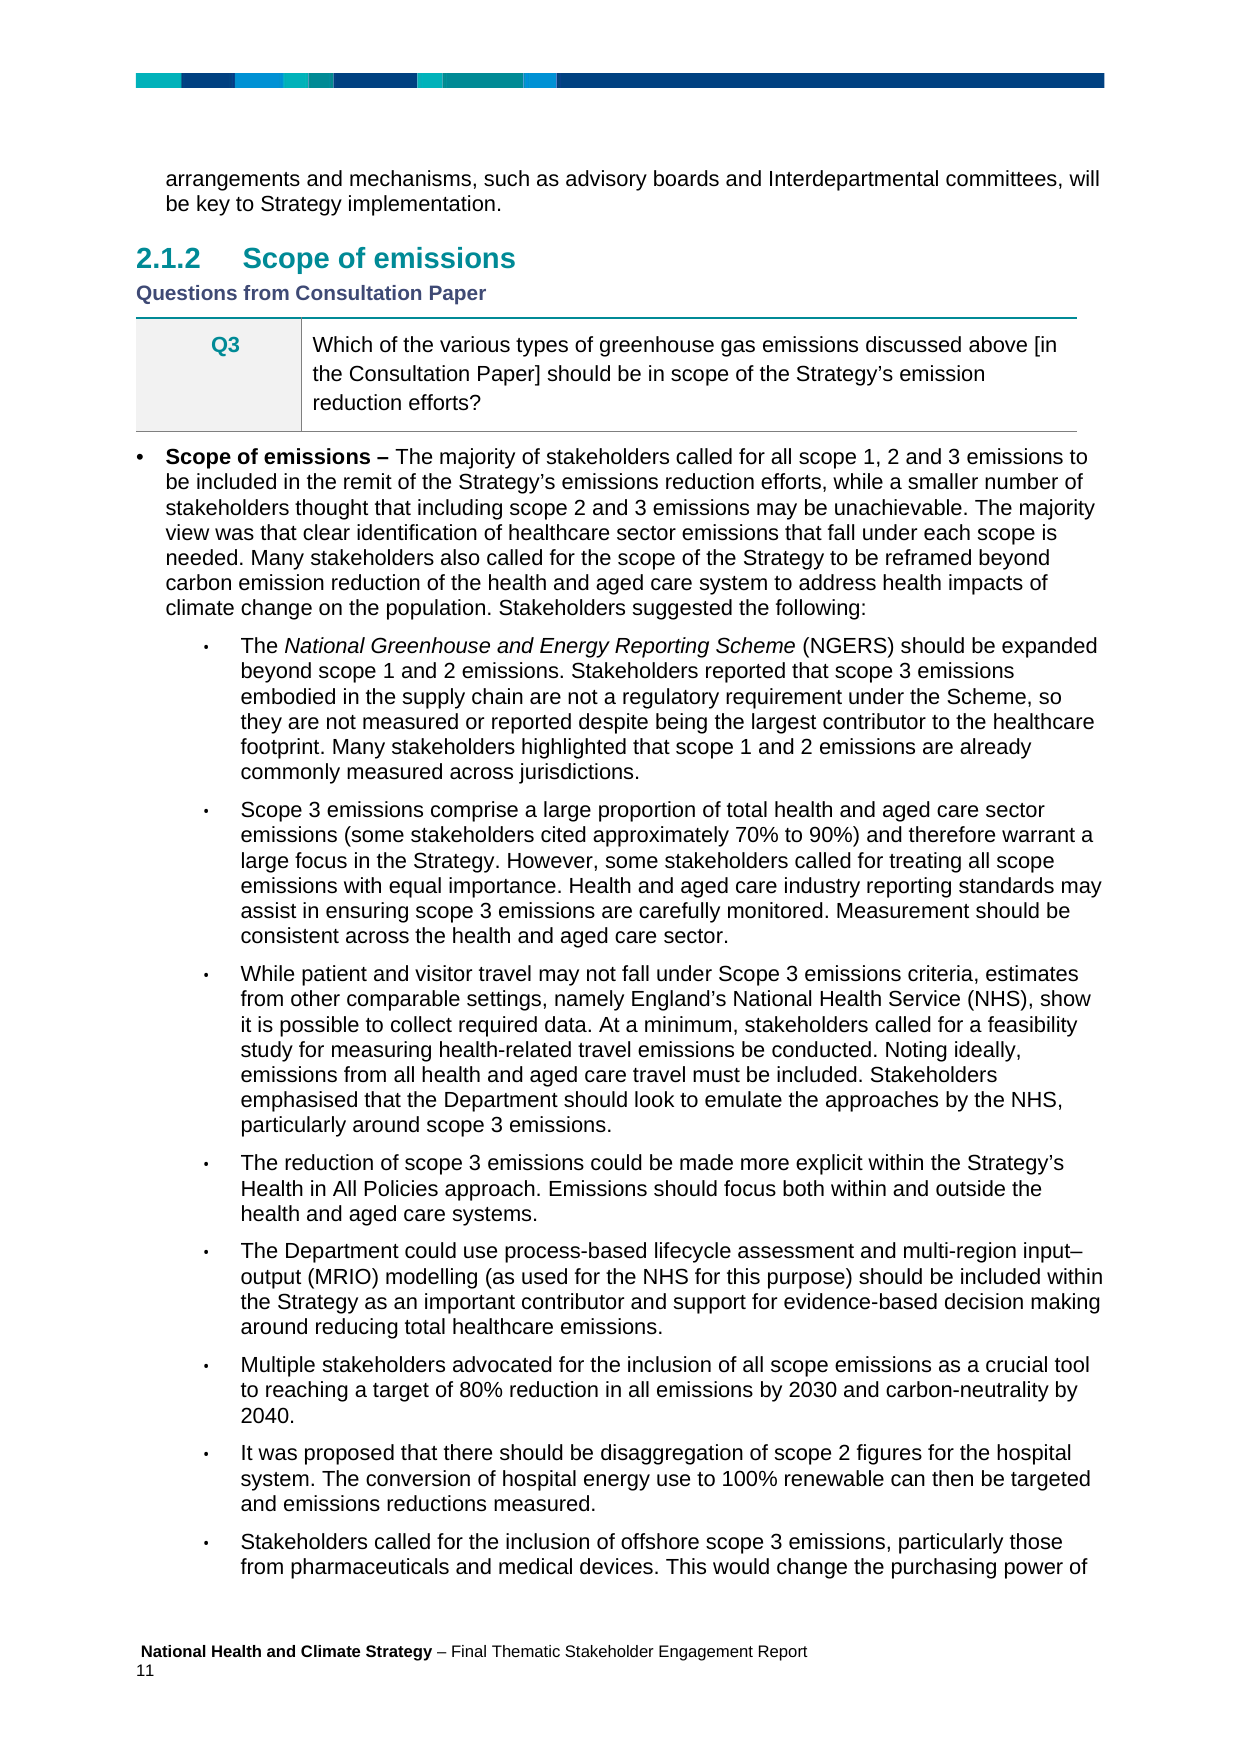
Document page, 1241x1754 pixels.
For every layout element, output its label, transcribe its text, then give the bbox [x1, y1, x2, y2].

text It was proposed that there should be disaggregation of scope 2 figures for the hospital system. The conversion of hospital energy use to 100% renewable can then be targeted and emissions reductions measured. [203, 1440, 1104, 1516]
table_header Questions from Consultation Paper [136, 281, 1077, 317]
picture [135, 73, 180, 88]
text The reduction of scope 3 emissions could be made more explicit within the Strategy’s Health in All Policies approach. Emissions should focus both within and outside the health and aged care systems. [203, 1150, 1104, 1226]
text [136, 165, 1104, 216]
table_cell Which of the various types of greenhouse gas emissions discussed above [in the Consultation Paper] should be in scope of the Strategy’s emission reduction efforts? [302, 319, 1077, 431]
text The Department could use process-based lifecycle assessment and multi-region input–output (MRIO) modelling (as used for the NHS for this purpose) should be included within the Strategy as an important contributor and support for evidence-based decision making around reducing total healthcare emissions. [203, 1238, 1104, 1339]
text Multiple stakeholders advocated for the inclusion of all scope emissions as a crucial tool to reaching a target of 80% reduction in all emissions by 2030 and carbon-neutrality by 2040. [203, 1352, 1104, 1428]
text Scope of emissions – The majority of stakeholders called for all scope 1, 2 and 3 emissions to be included in the remit of the Strategy’s emissions reduction efforts, while a smaller number of stakeholders thought that including scope 2 and 3 emissions may be unachievable. The majority view was that clear identification of healthcare sector emissions that fall under each scope is needed. Many stakeholders also called for the scope of the Strategy to be reframed beyond carbon emission reduction of the health and aged care system to address health impacts of climate change on the population. Stakeholders suggested the following: [136, 444, 1104, 621]
picture [557, 73, 1105, 88]
table_cell Q3 [136, 319, 301, 431]
picture [183, 73, 234, 88]
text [203, 1529, 1104, 1579]
subtitle Scope of emissions [136, 241, 1104, 274]
text The National Greenhouse and Energy Reporting Scheme (NGERS) should be expanded beyond scope 1 and 2 emissions. Stakeholders reported that scope 3 emissions embodied in the supply chain are not a regulatory requirement under the Scheme, so they are not measured or reported despite being the largest contributor to the healthcare footprint. Many stakeholders highlighted that scope 1 and 2 emissions are already commonly measured across jurisdictions. [203, 633, 1104, 784]
text While patient and visitor travel may not fall under Scope 3 emissions criteria, estimates from other comparable settings, namely England’s National Health Service (NHS), show it is possible to collect required data. At a minimum, stakeholders called for a feasibility study for measuring health-related travel emissions be conducted. Noting ideally, emissions from all health and aged care travel must be included. Stakeholders emphasised that the Department should look to emulate the approaches by the NHS, particularly around scope 3 emissions. [203, 961, 1104, 1138]
text Scope 3 emissions comprise a large proportion of total health and aged care sector emissions (some stakeholders cited approximately 70% to 90%) and therefore warrant a large focus in the Strategy. However, some stakeholders called for treating all scope emissions with equal importance. Health and aged care industry reporting standards may assist in ensuring scope 3 emissions are carefully monitored. Measurement should be consistent across the health and aged care sector. [203, 797, 1104, 948]
picture [284, 73, 523, 88]
